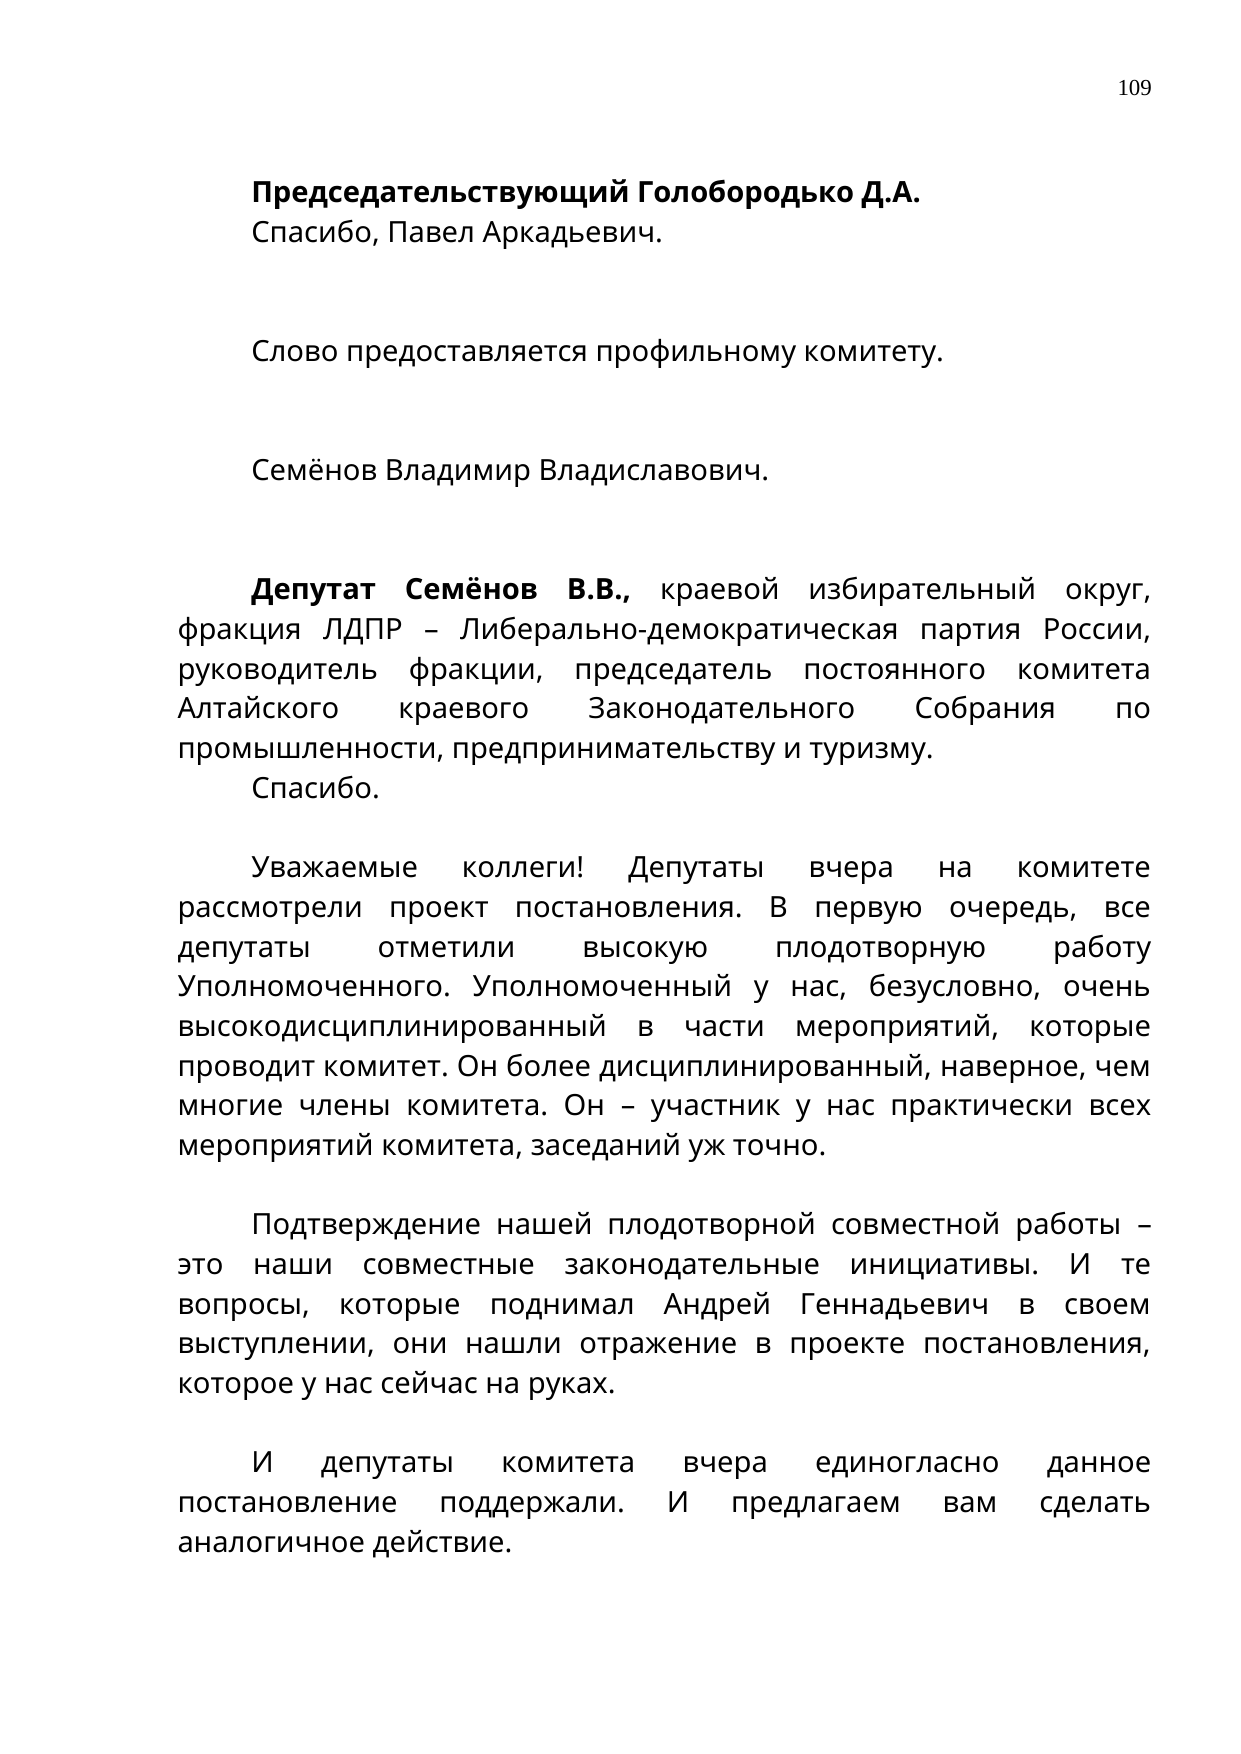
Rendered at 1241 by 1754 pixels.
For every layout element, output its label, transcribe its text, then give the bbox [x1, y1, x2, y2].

text Семёнов Владимир Владиславович. [177, 449, 1152, 489]
text Слово предоставляется профильному комитету. [177, 331, 1152, 370]
text Председательствующий Голобородько Д.А. [177, 172, 1152, 211]
text Уважаемые коллеги! Депутаты вчера на комитете рассмотрели проект постановления. В первую очередь, все депутаты отметили высокую плодотворную работу Уполномоченного. Уполномоченный у нас, безусловно, очень высокодисциплинированный в части мероприятий, которые проводит комитет. Он более дисциплинированный, наверное, чем многие члены комитета. Он – участник у нас практически всех мероприятий комитета, заседаний уж точно. [177, 846, 1152, 1164]
text Спасибо, Павел Аркадьевич. [177, 211, 1152, 251]
text Подтверждение нашей плодотворной совместной работы – это наши совместные законодательные инициативы. И те вопросы, которые поднимал Андрей Геннадьевич в своем выступлении, они нашли отражение в проекте постановления, которое у нас сейчас на руках. [177, 1204, 1152, 1402]
text И депутаты комитета вчера единогласно данное постановление поддержали. И предлагаем вам сделать аналогичное действие. [177, 1442, 1152, 1561]
text Депутат Семёнов В.В., краевой избирательный округ, фракция ЛДПР – Либерально-демократическая партия России, руководитель фракции, председатель постоянного комитета Алтайского краевого Законодательного Собрания по промышленности, предпринимательству и туризму. [177, 569, 1152, 767]
text Спасибо. [177, 767, 1152, 807]
